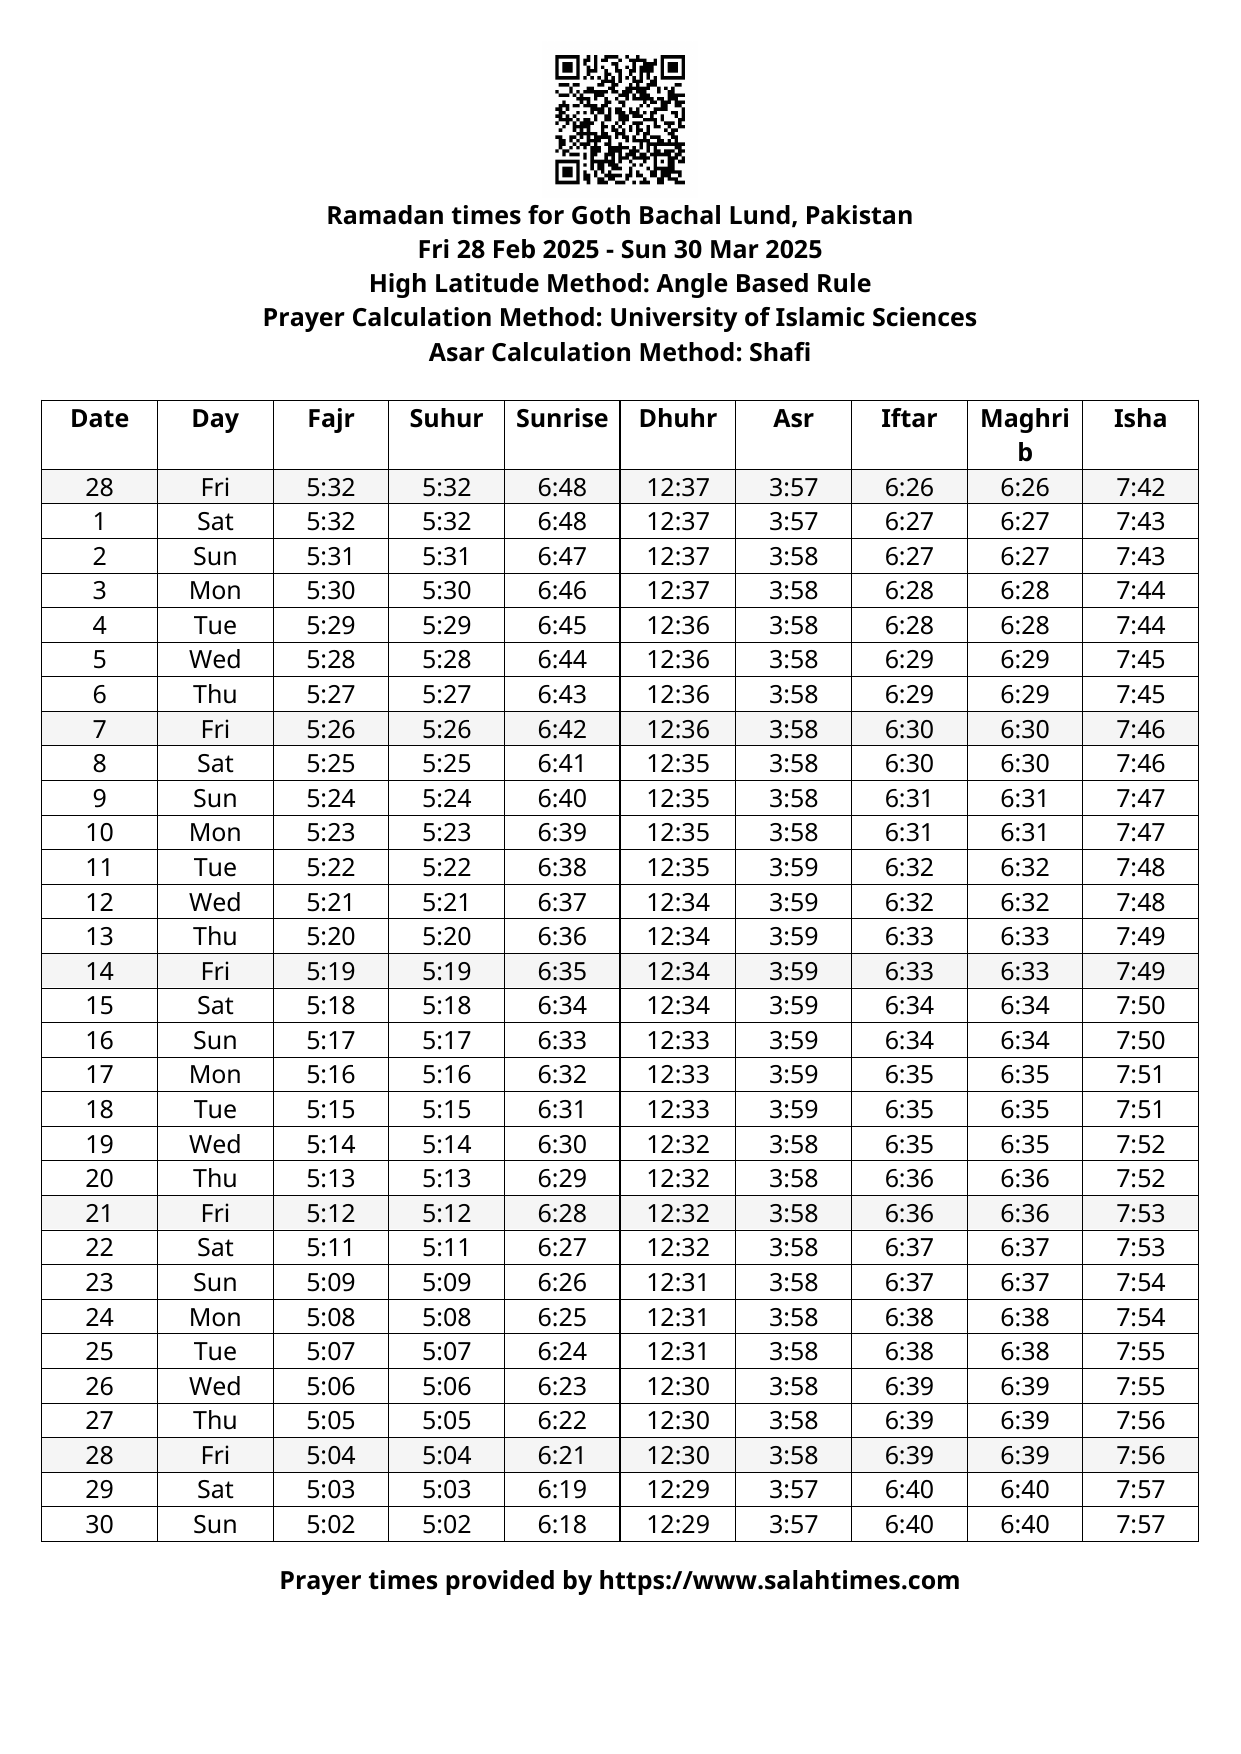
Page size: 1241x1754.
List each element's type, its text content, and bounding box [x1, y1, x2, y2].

table_cell 7:44 [1083, 574, 1198, 607]
table_cell 6:37 [505, 885, 619, 918]
table_cell 7:51 [1083, 1058, 1198, 1091]
table_cell 3:58 [736, 1231, 851, 1264]
table_cell 5:14 [389, 1127, 504, 1160]
table_cell 14 [42, 954, 157, 987]
text Fri 28 Feb 2025 - Sun 30 Mar 2025 [42, 232, 1198, 266]
table_cell 6:39 [968, 1369, 1082, 1402]
table_cell 6:28 [968, 574, 1082, 607]
table_cell 6 [42, 677, 157, 711]
table_cell 6:28 [505, 1196, 619, 1229]
table_cell 6:39 [968, 1404, 1082, 1437]
table_cell 6:35 [852, 1058, 967, 1091]
table_cell 12:34 [621, 885, 735, 918]
table_cell Tue [158, 850, 273, 884]
table_cell 3:58 [736, 712, 851, 745]
table_cell 5:12 [389, 1196, 504, 1229]
table_cell Thu [158, 919, 273, 953]
table_cell 12:34 [621, 919, 735, 953]
table_cell 3:57 [736, 1507, 851, 1541]
table_cell 6:37 [852, 1265, 967, 1299]
table_cell 7:53 [1083, 1196, 1198, 1229]
table_cell 6:22 [505, 1404, 619, 1437]
table_cell 7:56 [1083, 1438, 1198, 1472]
table_cell 5:05 [389, 1404, 504, 1437]
table_cell 6:30 [852, 746, 967, 780]
table_cell 6:37 [852, 1231, 967, 1264]
table_cell 5:12 [274, 1196, 388, 1229]
table_cell 18 [42, 1092, 157, 1126]
table_cell 6:38 [852, 1334, 967, 1368]
table_cell 5:08 [389, 1300, 504, 1333]
table_cell 3:59 [736, 989, 851, 1022]
table_cell 6:26 [505, 1265, 619, 1299]
table_cell Sat [158, 504, 273, 538]
table_cell 7:55 [1083, 1369, 1198, 1402]
table_cell 6:46 [505, 574, 619, 607]
table_cell 6:21 [505, 1438, 619, 1472]
table_cell 8 [42, 746, 157, 780]
table_cell 3:57 [736, 470, 851, 503]
table_cell Sun [158, 781, 273, 814]
table_cell 5:21 [389, 885, 504, 918]
table_cell 12:36 [621, 643, 735, 676]
table_cell 5:06 [389, 1369, 504, 1402]
table_cell Thu [158, 1404, 273, 1437]
table_cell 6:37 [968, 1231, 1082, 1264]
table_cell Tue [158, 1092, 273, 1126]
table_cell 5:32 [389, 504, 504, 538]
table_cell 6:44 [505, 643, 619, 676]
table_cell 5:04 [274, 1438, 388, 1472]
table_cell 5:08 [274, 1300, 388, 1333]
table_cell 6:35 [852, 1127, 967, 1160]
table_cell 6:26 [852, 470, 967, 503]
table_cell 1 [42, 504, 157, 538]
table_cell 6:43 [505, 677, 619, 711]
table_cell 3:57 [736, 504, 851, 538]
table_cell 6:29 [968, 677, 1082, 711]
table_cell 7:49 [1083, 919, 1198, 953]
table_cell 17 [42, 1058, 157, 1091]
table_header Dhuhr [621, 401, 735, 469]
table_cell 6:40 [852, 1473, 967, 1506]
table_cell 6:48 [505, 470, 619, 503]
table_cell 5:22 [274, 850, 388, 884]
table_cell 6:37 [968, 1265, 1082, 1299]
table_cell 12:29 [621, 1507, 735, 1541]
table_cell 6:45 [505, 608, 619, 642]
table_cell Sun [158, 1507, 273, 1541]
table_cell 5:30 [274, 574, 388, 607]
table_cell 15 [42, 989, 157, 1022]
table_cell 6:26 [968, 470, 1082, 503]
table_cell 5:16 [274, 1058, 388, 1091]
table_cell 12:30 [621, 1404, 735, 1437]
table_cell 6:28 [968, 608, 1082, 642]
table_header Sunrise [505, 401, 619, 469]
table_cell 12:32 [621, 1127, 735, 1160]
table_cell 3:58 [736, 1334, 851, 1368]
table_cell 12:33 [621, 1023, 735, 1057]
table_cell 6:30 [968, 746, 1082, 780]
table_cell 5:22 [389, 850, 504, 884]
table_cell 13 [42, 919, 157, 953]
table_cell 6:48 [505, 504, 619, 538]
table_cell 3:58 [736, 1196, 851, 1229]
table_cell 12:32 [621, 1161, 735, 1195]
table_cell 6:39 [852, 1404, 967, 1437]
table_cell 5:20 [389, 919, 504, 953]
table_cell Wed [158, 643, 273, 676]
table_cell 12:34 [621, 954, 735, 987]
table_cell 5:31 [389, 539, 504, 572]
table_cell 6:25 [505, 1300, 619, 1333]
table_cell 6:34 [968, 1023, 1082, 1057]
table_cell 3:59 [736, 885, 851, 918]
table_cell 12:31 [621, 1265, 735, 1299]
table_cell 6:36 [505, 919, 619, 953]
table_cell 5:25 [274, 746, 388, 780]
table_cell Fri [158, 954, 273, 987]
table_cell 3:58 [736, 1161, 851, 1195]
table_cell 6:34 [852, 989, 967, 1022]
table_cell 6:36 [852, 1161, 967, 1195]
table_cell 6:31 [505, 1092, 619, 1126]
table_cell 5:24 [274, 781, 388, 814]
table_cell 7:46 [1083, 746, 1198, 780]
table_cell 6:27 [852, 504, 967, 538]
table_cell Tue [158, 608, 273, 642]
table_cell 19 [42, 1127, 157, 1160]
table_cell 6:32 [968, 850, 1082, 884]
table_cell 6:30 [852, 712, 967, 745]
table_cell 12:36 [621, 712, 735, 745]
table_cell 6:27 [968, 539, 1082, 572]
table_cell 6:33 [852, 919, 967, 953]
table_cell 6:31 [852, 816, 967, 849]
table_cell 7:48 [1083, 885, 1198, 918]
table_cell 12:35 [621, 850, 735, 884]
table_cell 12:31 [621, 1300, 735, 1333]
table_cell 5:15 [274, 1092, 388, 1126]
table_cell 3:58 [736, 746, 851, 780]
table_cell 5:18 [389, 989, 504, 1022]
table_cell 3 [42, 574, 157, 607]
table_cell 7:55 [1083, 1334, 1198, 1368]
table_cell 6:33 [852, 954, 967, 987]
table_cell 12:37 [621, 504, 735, 538]
table_cell 6:40 [968, 1473, 1082, 1506]
table_cell 7:50 [1083, 989, 1198, 1022]
table_cell Sat [158, 746, 273, 780]
table_cell 6:34 [505, 989, 619, 1022]
table_cell 5:23 [389, 816, 504, 849]
table_cell 12:36 [621, 608, 735, 642]
table_cell Thu [158, 1161, 273, 1195]
table_cell 6:28 [852, 608, 967, 642]
table_cell 6:19 [505, 1473, 619, 1506]
table_cell Sat [158, 1473, 273, 1506]
table_cell 6:38 [968, 1334, 1082, 1368]
table_cell 7:47 [1083, 781, 1198, 814]
table_cell 6:27 [852, 539, 967, 572]
table_cell Tue [158, 1334, 273, 1368]
table_cell 3:57 [736, 1473, 851, 1506]
table_cell 12:37 [621, 574, 735, 607]
table_cell 12:35 [621, 816, 735, 849]
table_cell Mon [158, 1300, 273, 1333]
table_cell 7:56 [1083, 1404, 1198, 1437]
table_cell 5:26 [274, 712, 388, 745]
table_cell 5:05 [274, 1404, 388, 1437]
table_cell 7:50 [1083, 1023, 1198, 1057]
table_cell 5:13 [274, 1161, 388, 1195]
table_cell 6:32 [505, 1058, 619, 1091]
table_cell Mon [158, 574, 273, 607]
table_cell 3:59 [736, 1058, 851, 1091]
table_cell 7:47 [1083, 816, 1198, 849]
table_cell 3:58 [736, 816, 851, 849]
table_cell 5:32 [274, 470, 388, 503]
table_cell 7:43 [1083, 504, 1198, 538]
table_cell 5:02 [274, 1507, 388, 1541]
table_cell 12:35 [621, 746, 735, 780]
table_header Fajr [274, 401, 388, 469]
table_cell 7:43 [1083, 539, 1198, 572]
table_cell Sat [158, 1231, 273, 1264]
table_cell 5:02 [389, 1507, 504, 1541]
table_cell 9 [42, 781, 157, 814]
table_cell 6:35 [852, 1092, 967, 1126]
table_cell 6:29 [968, 643, 1082, 676]
table_cell 6:40 [505, 781, 619, 814]
table_cell 5 [42, 643, 157, 676]
table_cell 6:39 [852, 1438, 967, 1472]
table_cell 6:29 [852, 643, 967, 676]
table_cell 5:13 [389, 1161, 504, 1195]
table_cell 5:03 [389, 1473, 504, 1506]
table_cell 3:58 [736, 1265, 851, 1299]
table_cell Sun [158, 1265, 273, 1299]
table_cell 6:40 [968, 1507, 1082, 1541]
text Prayer Calculation Method: University of Islamic Sciences [42, 300, 1198, 334]
table_header Date [42, 401, 157, 469]
table_cell Fri [158, 712, 273, 745]
table_cell 6:27 [968, 504, 1082, 538]
table_cell 28 [42, 1438, 157, 1472]
table_cell 6:18 [505, 1507, 619, 1541]
table_cell 5:32 [274, 504, 388, 538]
table_cell 12:29 [621, 1473, 735, 1506]
table_cell 12:37 [621, 470, 735, 503]
table_cell 25 [42, 1334, 157, 1368]
table_cell 7:53 [1083, 1231, 1198, 1264]
table_cell 5:29 [389, 608, 504, 642]
table_cell 28 [42, 470, 157, 503]
table_header Iftar [852, 401, 967, 469]
table_cell 30 [42, 1507, 157, 1541]
table_cell 2 [42, 539, 157, 572]
table_cell 7:54 [1083, 1265, 1198, 1299]
table_header Asr [736, 401, 851, 469]
table_cell 6:36 [968, 1161, 1082, 1195]
picture [542, 41, 699, 198]
table_cell 3:58 [736, 539, 851, 572]
table_cell 11 [42, 850, 157, 884]
table_cell 5:11 [274, 1231, 388, 1264]
table_cell 6:32 [968, 885, 1082, 918]
table_cell Wed [158, 885, 273, 918]
table_cell 27 [42, 1404, 157, 1437]
table_cell 5:24 [389, 781, 504, 814]
table_cell 7:57 [1083, 1507, 1198, 1541]
table_cell 10 [42, 816, 157, 849]
table_cell 3:58 [736, 643, 851, 676]
table_cell 5:26 [389, 712, 504, 745]
table_header Day [158, 401, 273, 469]
table_cell 6:32 [852, 885, 967, 918]
table_cell 6:47 [505, 539, 619, 572]
table_cell 12:32 [621, 1231, 735, 1264]
table_cell 6:33 [968, 919, 1082, 953]
table_header Isha [1083, 401, 1198, 469]
table_cell 5:11 [389, 1231, 504, 1264]
table_cell 20 [42, 1161, 157, 1195]
table_cell 12:33 [621, 1092, 735, 1126]
table_cell 6:30 [505, 1127, 619, 1160]
table_cell Wed [158, 1127, 273, 1160]
table_cell 6:41 [505, 746, 619, 780]
table_cell 5:09 [274, 1265, 388, 1299]
table_cell 7:44 [1083, 608, 1198, 642]
table_cell Fri [158, 1438, 273, 1472]
table_cell 6:39 [505, 816, 619, 849]
table_cell 12 [42, 885, 157, 918]
table_cell 3:58 [736, 781, 851, 814]
table_cell 6:36 [968, 1196, 1082, 1229]
table_cell 7:52 [1083, 1127, 1198, 1160]
table_cell Fri [158, 470, 273, 503]
table_cell 6:38 [968, 1300, 1082, 1333]
table_cell 5:25 [389, 746, 504, 780]
table_cell 6:31 [852, 781, 967, 814]
table_cell 7:54 [1083, 1300, 1198, 1333]
table_cell 6:33 [968, 954, 1082, 987]
table_cell 5:17 [389, 1023, 504, 1057]
table_cell 5:04 [389, 1438, 504, 1472]
table_cell 6:31 [968, 816, 1082, 849]
table_cell 6:24 [505, 1334, 619, 1368]
table_cell 5:28 [274, 643, 388, 676]
table_cell 3:59 [736, 1092, 851, 1126]
table_cell 12:37 [621, 539, 735, 572]
table_cell 6:35 [968, 1092, 1082, 1126]
table_cell 3:58 [736, 1438, 851, 1472]
text Ramadan times for Goth Bachal Lund, Pakistan [42, 198, 1198, 232]
table_cell 6:39 [968, 1438, 1082, 1472]
text Prayer times provided by https://www.salahtimes.com [42, 1563, 1198, 1597]
table_cell 7:49 [1083, 954, 1198, 987]
table_cell 12:32 [621, 1196, 735, 1229]
table_cell 6:35 [505, 954, 619, 987]
table_cell 6:35 [968, 1058, 1082, 1091]
table_cell 12:30 [621, 1369, 735, 1402]
table_cell 6:29 [852, 677, 967, 711]
table_cell Fri [158, 1196, 273, 1229]
table_cell 3:59 [736, 919, 851, 953]
table_cell 7:45 [1083, 643, 1198, 676]
table_cell 6:30 [968, 712, 1082, 745]
table_cell 24 [42, 1300, 157, 1333]
table_cell 12:35 [621, 781, 735, 814]
table_cell 6:29 [505, 1161, 619, 1195]
table_cell 3:58 [736, 608, 851, 642]
table_cell 7:45 [1083, 677, 1198, 711]
table_cell 6:40 [852, 1507, 967, 1541]
table_cell 3:59 [736, 850, 851, 884]
table_cell 5:20 [274, 919, 388, 953]
table_cell 23 [42, 1265, 157, 1299]
table_cell 3:58 [736, 677, 851, 711]
table_cell 6:38 [852, 1300, 967, 1333]
table_cell 5:14 [274, 1127, 388, 1160]
table_cell 3:58 [736, 574, 851, 607]
table_cell 5:06 [274, 1369, 388, 1402]
table_cell 5:19 [274, 954, 388, 987]
table_cell 12:36 [621, 677, 735, 711]
table_cell 6:31 [968, 781, 1082, 814]
table_cell 6:35 [968, 1127, 1082, 1160]
table_cell 5:29 [274, 608, 388, 642]
table_cell 5:32 [389, 470, 504, 503]
table_cell Sun [158, 539, 273, 572]
table_cell 7:46 [1083, 712, 1198, 745]
table_cell 6:23 [505, 1369, 619, 1402]
table_cell 3:58 [736, 1300, 851, 1333]
table_cell 5:03 [274, 1473, 388, 1506]
table_cell 12:33 [621, 1058, 735, 1091]
table_cell 3:59 [736, 954, 851, 987]
table_cell 5:28 [389, 643, 504, 676]
table_cell 5:27 [389, 677, 504, 711]
table_cell 26 [42, 1369, 157, 1402]
table_cell 7:48 [1083, 850, 1198, 884]
table_cell 5:07 [274, 1334, 388, 1368]
table_cell 29 [42, 1473, 157, 1506]
table_cell 7:42 [1083, 470, 1198, 503]
table_cell 5:23 [274, 816, 388, 849]
table_cell Mon [158, 816, 273, 849]
table_cell 5:19 [389, 954, 504, 987]
table_cell Thu [158, 677, 273, 711]
text Asar Calculation Method: Shafi [42, 334, 1198, 368]
table_cell 5:27 [274, 677, 388, 711]
table_cell 6:34 [968, 989, 1082, 1022]
table_cell 6:28 [852, 574, 967, 607]
table_cell 5:31 [274, 539, 388, 572]
table_cell 6:33 [505, 1023, 619, 1057]
table_cell 5:09 [389, 1265, 504, 1299]
table_cell 5:30 [389, 574, 504, 607]
table_cell 5:15 [389, 1092, 504, 1126]
table_cell 6:27 [505, 1231, 619, 1264]
table_cell 16 [42, 1023, 157, 1057]
table_cell 12:31 [621, 1334, 735, 1368]
table_cell 12:34 [621, 989, 735, 1022]
table_cell Sun [158, 1023, 273, 1057]
table_cell 21 [42, 1196, 157, 1229]
text High Latitude Method: Angle Based Rule [42, 266, 1198, 300]
table_cell 7:51 [1083, 1092, 1198, 1126]
table_cell 6:39 [852, 1369, 967, 1402]
table_cell 5:07 [389, 1334, 504, 1368]
table_cell 22 [42, 1231, 157, 1264]
table_cell 3:58 [736, 1369, 851, 1402]
table_cell 5:18 [274, 989, 388, 1022]
table_cell 3:59 [736, 1023, 851, 1057]
table_cell Mon [158, 1058, 273, 1091]
table_cell 5:17 [274, 1023, 388, 1057]
table_cell 7 [42, 712, 157, 745]
table_cell 6:32 [852, 850, 967, 884]
table_cell 5:16 [389, 1058, 504, 1091]
table_cell 7:57 [1083, 1473, 1198, 1506]
table_header Suhur [389, 401, 504, 469]
table_cell 5:21 [274, 885, 388, 918]
table_cell Wed [158, 1369, 273, 1402]
table_cell 12:30 [621, 1438, 735, 1472]
table_header Maghrib [968, 401, 1082, 469]
table_cell 3:58 [736, 1127, 851, 1160]
table_cell 6:34 [852, 1023, 967, 1057]
table_cell 4 [42, 608, 157, 642]
table_cell 6:42 [505, 712, 619, 745]
table_cell 3:58 [736, 1404, 851, 1437]
table_cell 6:38 [505, 850, 619, 884]
table_cell 7:52 [1083, 1161, 1198, 1195]
table_cell Sat [158, 989, 273, 1022]
table_cell 6:36 [852, 1196, 967, 1229]
